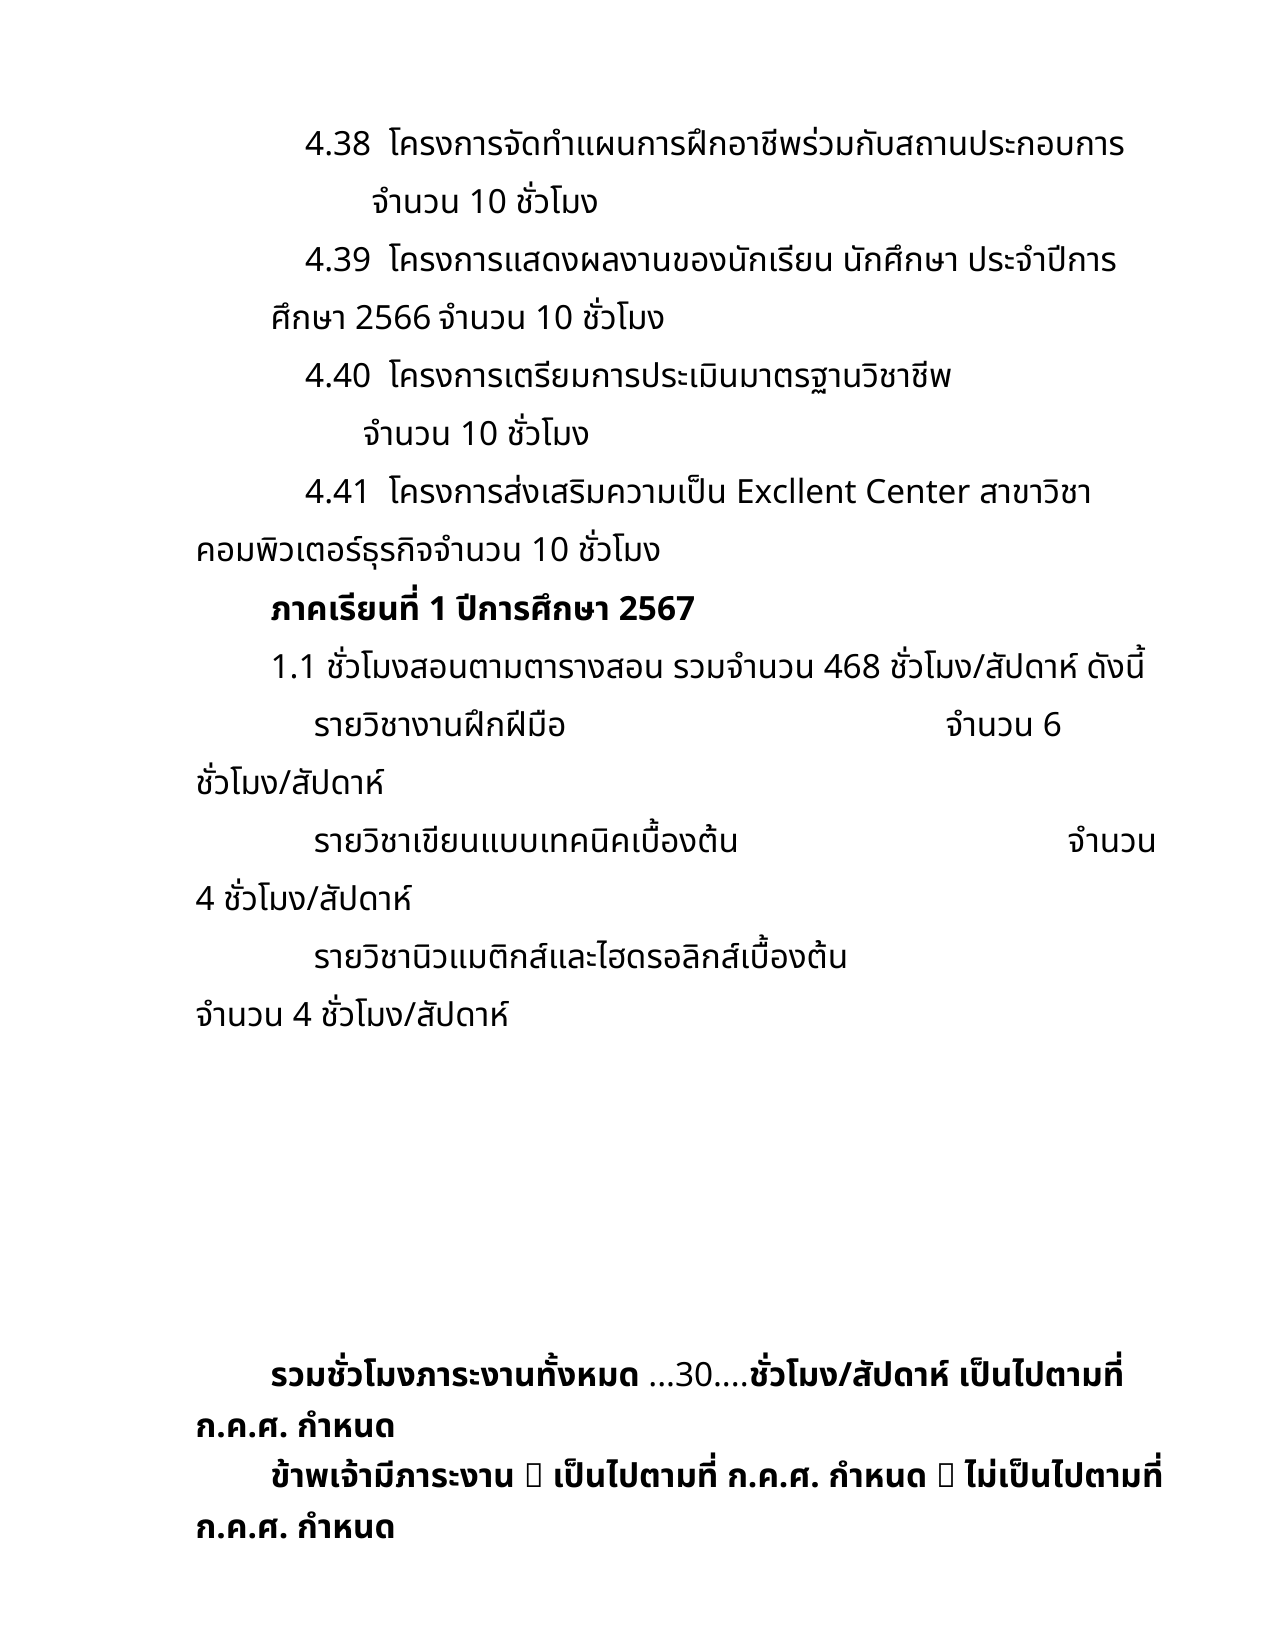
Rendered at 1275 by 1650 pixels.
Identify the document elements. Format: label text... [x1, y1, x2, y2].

text รายวิชางานฝึกฝีมือ จำนวน 6 ชั่วโมง/สัปดาห์ [195, 701, 1169, 809]
text ภาคเรียนที่ 1 ปีการศึกษา 2567 [195, 584, 1169, 635]
text 4.40 โครงการเตรียมการประเมินมาตรฐานวิชาชีพ จำนวน 10 ชั่วโมง [270, 352, 1169, 461]
text 4.38 โครงการจัดทำแผนการฝึกอาชีพร่วมกับสถานประกอบการ จำนวน 10 ชั่วโมง [195, 119, 1169, 228]
text 1.1 ชั่วโมงสอนตามตารางสอน รวมจำนวน 468 ชั่วโมง/สัปดาห์ ดังนี้ [195, 642, 1169, 693]
text 4.39 โครงการแสดงผลงานของนักเรียน นักศึกษา ประจำปีการศึกษา 2566จำนวน 10 ชั่วโมง [270, 236, 1169, 344]
text 4.41 โครงการส่งเสริมความเป็น Excllent Center สาขาวิชาคอมพิวเตอร์ธุรกิจจำนวน 10 ชั่วโมง [195, 468, 1169, 577]
text รายวิชานิวแมติกส์และไฮดรอลิกส์เบื้องต้น จำนวน 4 ชั่วโมง/สัปดาห์ [195, 933, 1169, 1041]
text รายวิชาเขียนแบบเทคนิคเบื้องต้น จำนวน 4 ชั่วโมง/สัปดาห์ [195, 817, 1169, 925]
text รวมชั่วโมงภาระงานทั้งหมด ...30....ชั่วโมง/สัปดาห์ เป็นไปตามที่ ก.ค.ศ. กำหนด [195, 1351, 1169, 1452]
text ข้าพเจ้ามีภาระงาน เป็นไปตามที่ ก.ค.ศ. กำหนด ไม่เป็นไปตามที่ ก.ค.ศ. กำหนด [195, 1452, 1169, 1553]
